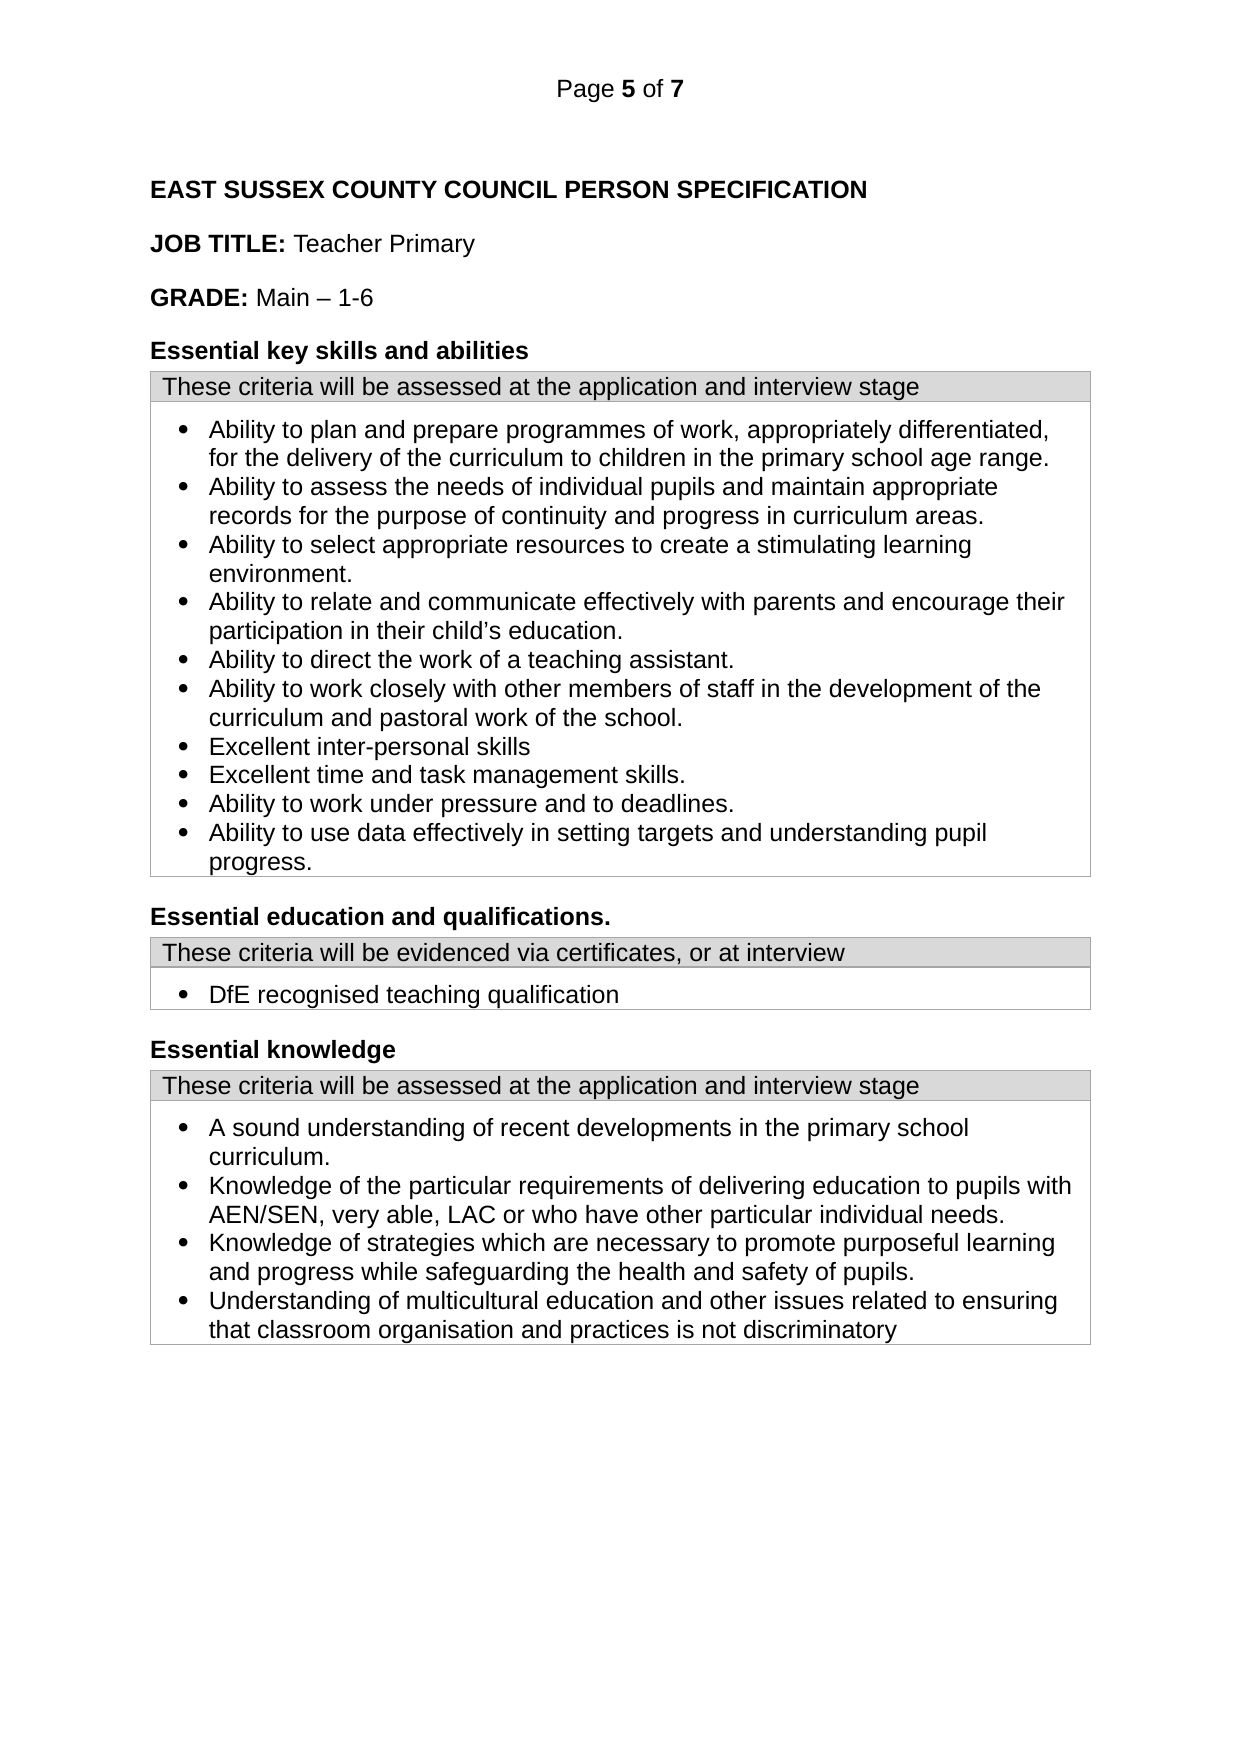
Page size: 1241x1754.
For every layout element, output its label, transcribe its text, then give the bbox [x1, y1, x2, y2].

subtitle Essential key skills and abilities [150, 336, 1090, 365]
table_cell Ability to plan and prepare programmes of work, appropriately differentiated, for the delivery of the curriculum to children in the primary school age range. Ability to assess the needs of individual pupils and maintain appropriate records for the purpose of continuity and progress in curriculum areas. Ability to select appropriate resources to create a stimulating learning environment. Ability to relate and communicate effectively with parents and encourage their participation in their child’s education. Ability to direct the work of a teaching assistant. Ability to work closely with other members of staff in the development of the curriculum and pastoral work of the school. Excellent inter-personal skills Excellent time and task management skills. Ability to work under pressure and to deadlines. Ability to use data effectively in setting targets and understanding pupil progress. [151, 402, 1090, 876]
table_header These criteria will be assessed at the application and interview stage [151, 372, 1090, 401]
table_cell A sound understanding of recent developments in the primary school curriculum. Knowledge of the particular requirements of delivering education to pupils with AEN/SEN, very able, LAC or who have other particular individual needs. Knowledge of strategies which are necessary to promote purposeful learning and progress while safeguarding the health and safety of pupils. Understanding of multicultural education and other issues related to ensuring that classroom organisation and practices is not discriminatory [151, 1101, 1090, 1344]
subtitle GRADE: Main – 1-6 [150, 282, 1090, 311]
subtitle JOB TITLE: Teacher Primary [150, 229, 1090, 257]
subtitle Essential knowledge [150, 1035, 1090, 1064]
table_cell DfE recognised teaching qualification [151, 968, 1090, 1009]
table_header These criteria will be assessed at the application and interview stage [151, 1071, 1090, 1100]
subtitle EAST SUSSEX COUNTY COUNCIL PERSON SPECIFICATION [150, 175, 1090, 204]
table_header These criteria will be evidenced via certificates, or at interview [151, 938, 1090, 966]
subtitle Essential education and qualifications. [150, 902, 1090, 930]
